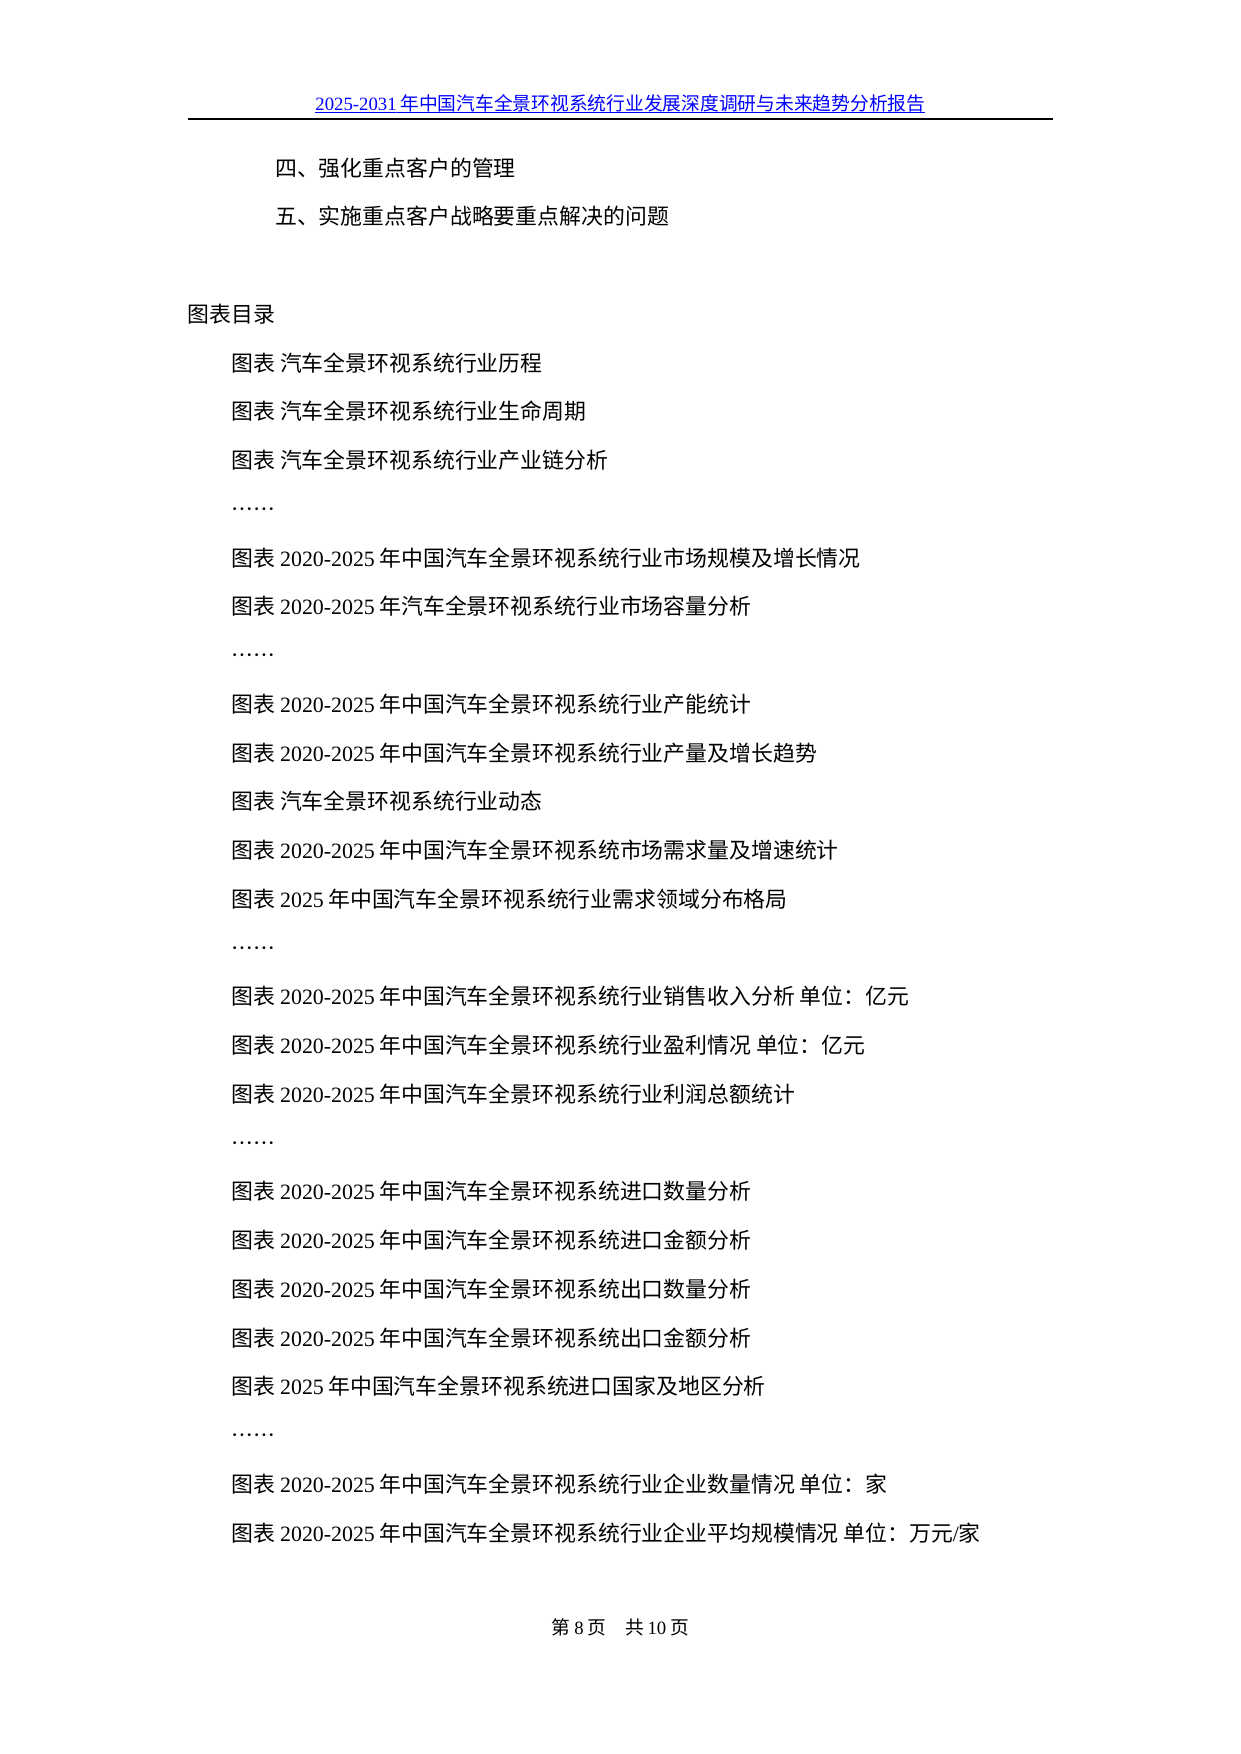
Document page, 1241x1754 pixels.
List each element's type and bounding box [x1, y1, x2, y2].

text [187, 150, 1053, 1548]
